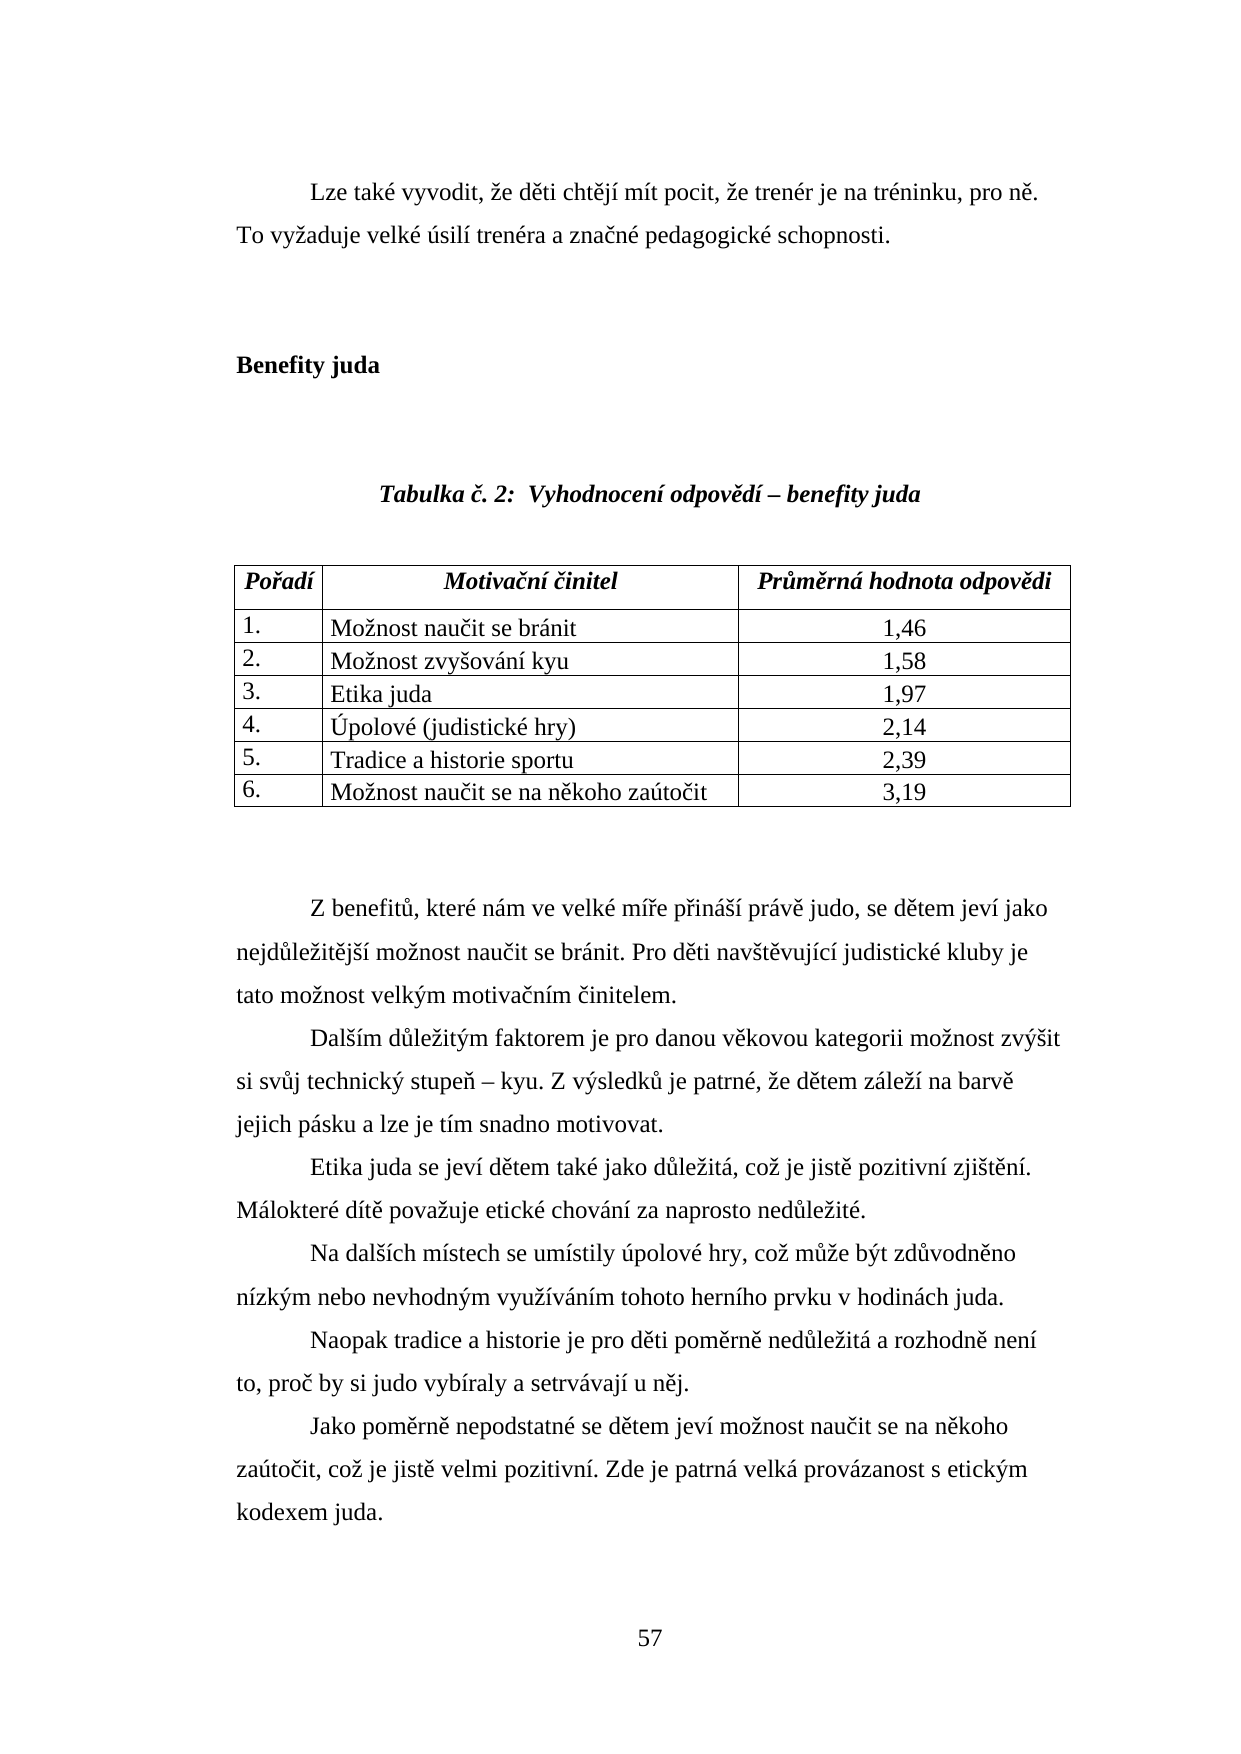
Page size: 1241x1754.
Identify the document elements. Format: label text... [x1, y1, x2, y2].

text Z benefitů, které nám ve velké míře přináší právě judo, se dětem jeví jako nejdůležitější možnost naučit se bránit. Pro děti navštěvující judistické kluby je tato možnost velkým motivačním činitelem. [236, 893, 1063, 1008]
table_cell 2,14 [739, 709, 1070, 741]
table_cell 5. [235, 742, 322, 773]
text Na dalších místech se umístily úpolové hry, což může být zdůvodněno nízkým nebo nevhodným využíváním tohoto herního prvku v hodinách juda. [236, 1238, 1063, 1310]
text Benefity juda [236, 350, 1063, 378]
text Tabulka č. 2: Vyhodnocení odpovědí – benefity juda [236, 479, 1063, 508]
table_cell Možnost naučit se na někoho zaútočit [323, 775, 738, 806]
table_cell 4. [235, 709, 322, 741]
text Jako poměrně nepodstatné se dětem jeví možnost naučit se na někoho zaútočit, což je jistě velmi pozitivní. Zde je patrná velká provázanost s etickým kodexem juda. [236, 1411, 1063, 1526]
table_header Průměrná hodnota odpovědi [739, 566, 1070, 609]
table_cell 1,97 [739, 676, 1070, 708]
text Lze také vyvodit, že děti chtějí mít pocit, že trenér je na tréninku, pro ně. To vyžaduje velké úsilí trenéra a značné pedagogické schopnosti. [236, 177, 1063, 249]
table_cell Možnost zvyšování kyu [323, 643, 738, 675]
table_header Pořadí [235, 566, 322, 609]
text Etika juda se jeví dětem také jako důležitá, což je jistě pozitivní zjištění. Málokteré dítě považuje etické chování za naprosto nedůležité. [236, 1152, 1063, 1224]
table_cell 1. [235, 610, 322, 642]
table_cell 3,19 [739, 775, 1070, 806]
table_cell 1,46 [739, 610, 1070, 642]
table_cell 1,58 [739, 643, 1070, 675]
table_cell Etika juda [323, 676, 738, 708]
text Dalším důležitým faktorem je pro danou věkovou kategorii možnost zvýšit si svůj technický stupeň – kyu. Z výsledků je patrné, že dětem záleží na barvě jejich pásku a lze je tím snadno motivovat. [236, 1023, 1063, 1138]
table_cell 2,39 [739, 742, 1070, 773]
table_cell 2. [235, 643, 322, 675]
table_cell Možnost naučit se bránit [323, 610, 738, 642]
text Naopak tradice a historie je pro děti poměrně nedůležitá a rozhodně není to, proč by si judo vybíraly a setrvávají u něj. [236, 1325, 1063, 1397]
table_header Motivační činitel [323, 566, 738, 609]
table_cell 3. [235, 676, 322, 708]
table_cell Úpolové (judistické hry) [323, 709, 738, 741]
table_cell Tradice a historie sportu [323, 742, 738, 773]
table_cell 6. [235, 775, 322, 806]
